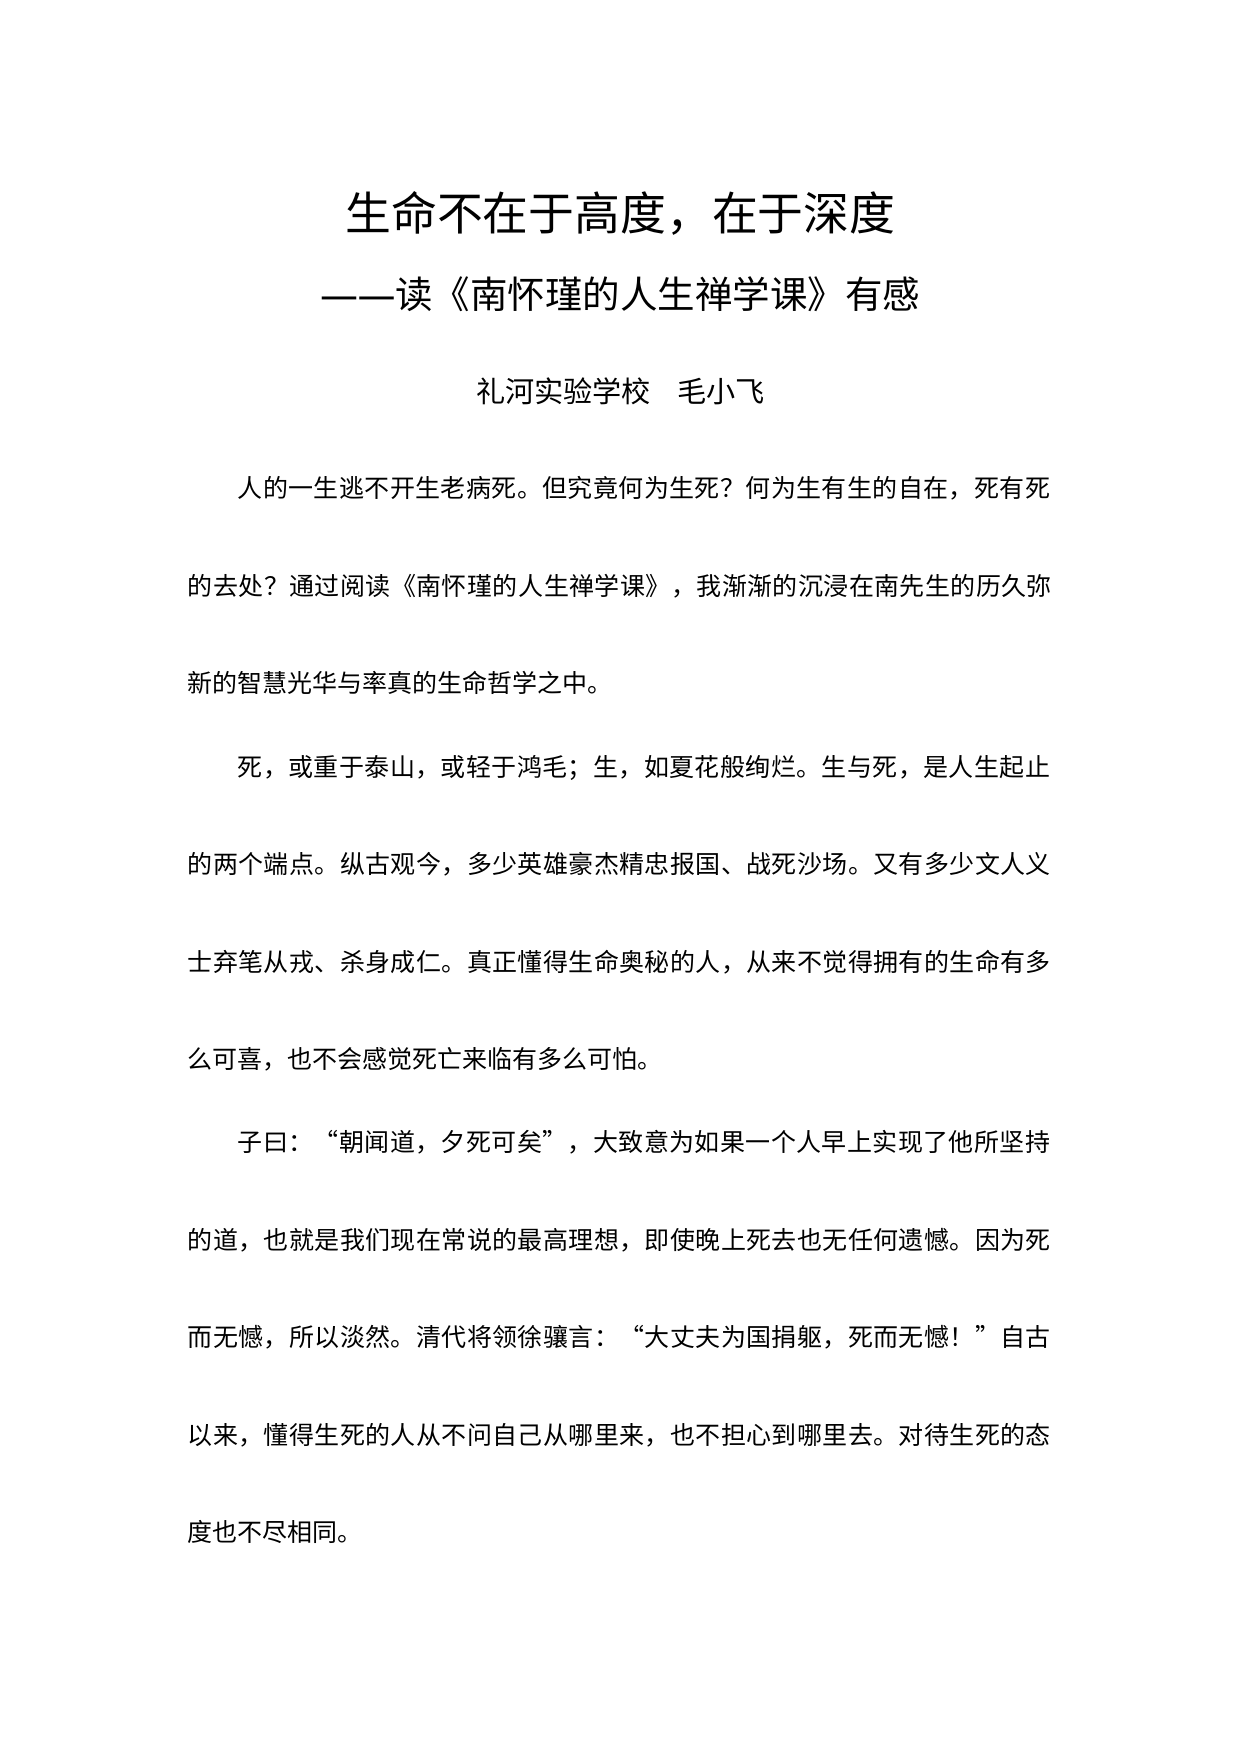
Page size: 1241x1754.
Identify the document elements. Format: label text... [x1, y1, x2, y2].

text 死，或重于泰山，或轻于鸿毛；生，如夏花般绚烂。生与死，是人生起止的两个端点。纵古观今，多少英雄豪杰精忠报国、战死沙场。又有多少文人义士弃笔从戎、杀身成仁。真正懂得生命奥秘的人，从来不觉得拥有的生命有多么可喜，也不会感觉死亡来临有多么可怕。 [187, 733, 1053, 1090]
text 生命不在于高度，在于深度 [187, 162, 1053, 259]
text 人的一生逃不开生老病死。但究竟何为生死？何为生有生的自在，死有死的去处？通过阅读《南怀瑾的人生禅学课》，我渐渐的沉浸在南先生的历久弥新的智慧光华与率真的生命哲学之中。 [187, 454, 1053, 714]
text 子曰：“朝闻道，夕死可矣”，大致意为如果一个人早上实现了他所坚持的道，也就是我们现在常说的最高理想，即使晚上死去也无任何遗憾。因为死而无憾，所以淡然。清代将领徐骧言：“大丈夫为国捐躯，死而无憾！”自古以来，懂得生死的人从不问自己从哪里来，也不担心到哪里去。对待生死的态度也不尽相同。 [187, 1108, 1053, 1563]
text ——读《南怀瑾的人生禅学课》有感 [187, 259, 1053, 324]
text 礼河实验学校 毛小飞 [187, 357, 1053, 422]
